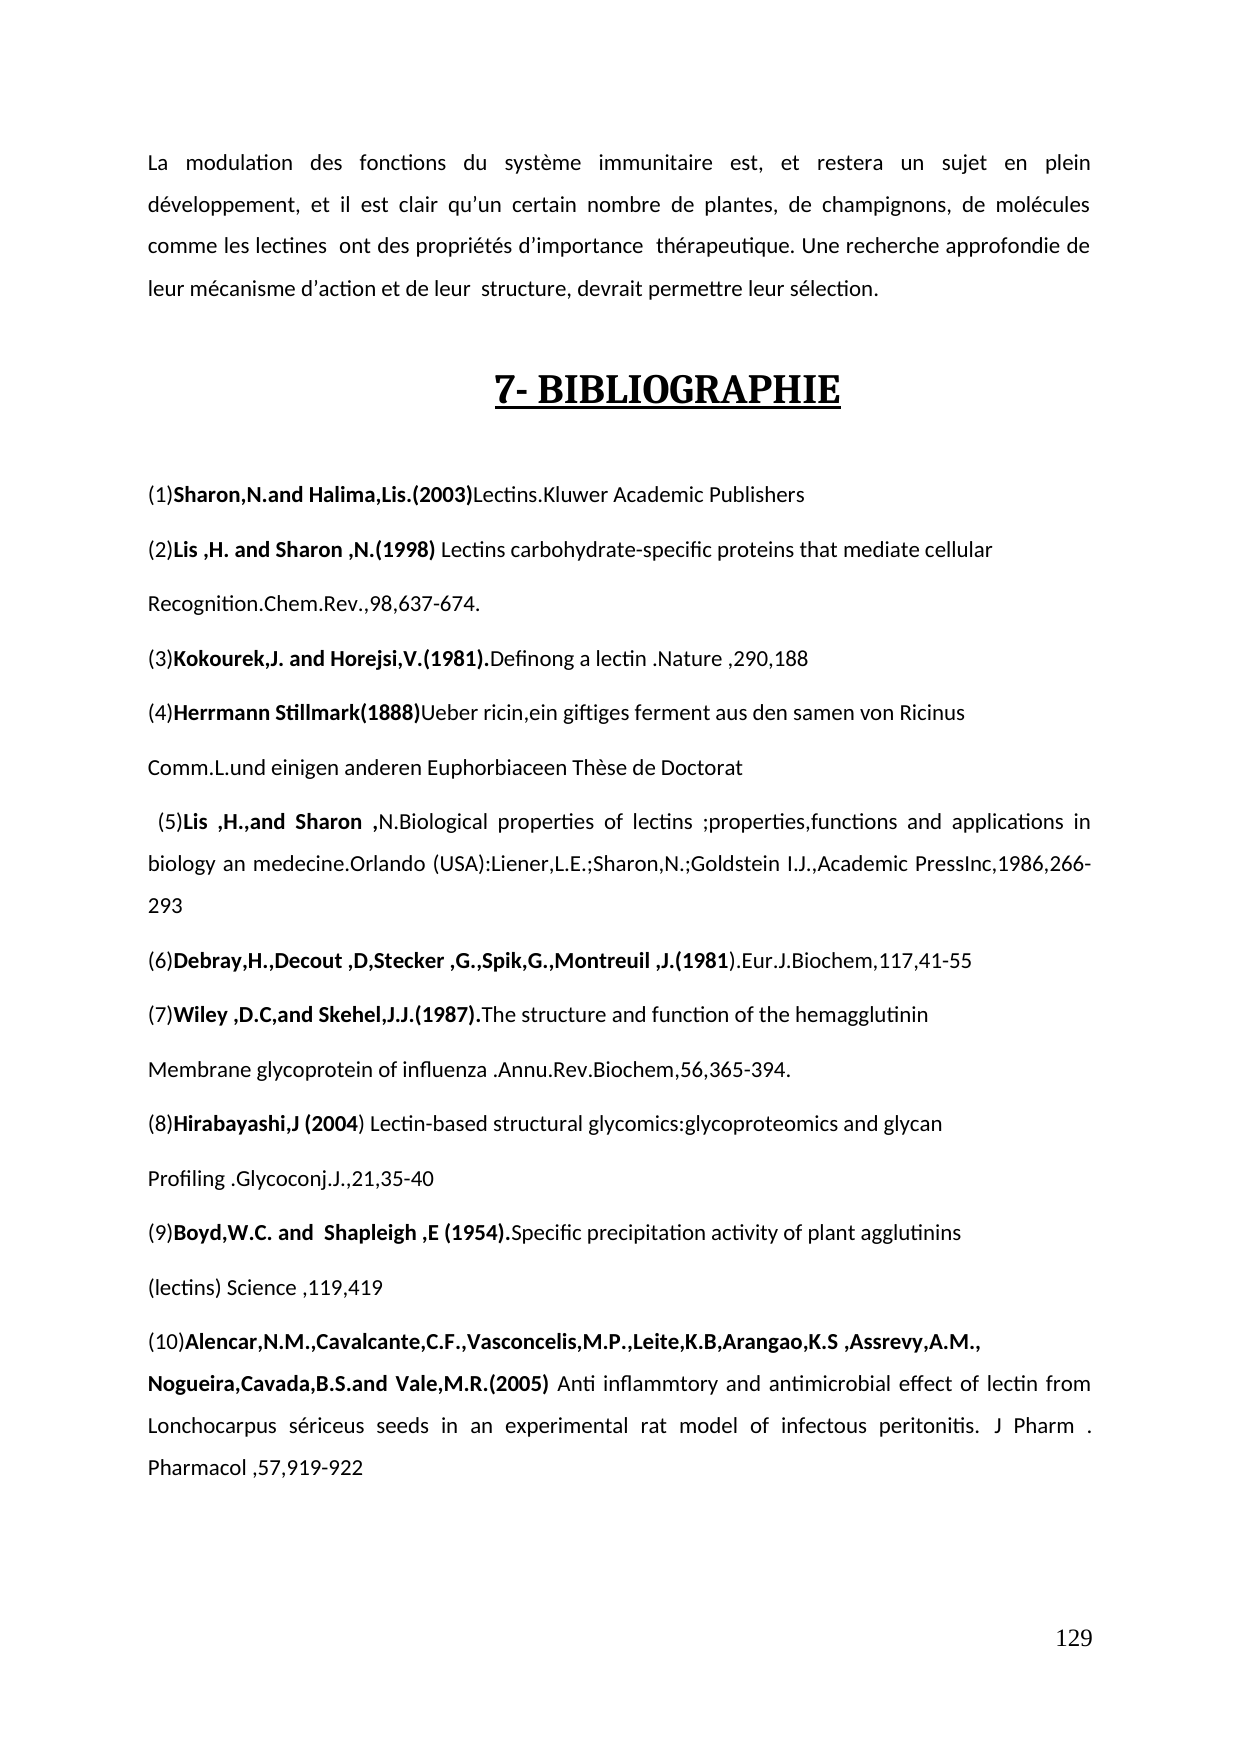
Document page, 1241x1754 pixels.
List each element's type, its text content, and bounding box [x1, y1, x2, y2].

text La modulation des fonctions du système immunitaire est, et restera un sujet en plein développement, et il est clair qu’un certain nombre de plantes, de champignons, de molécules comme les lectines ont des propriétés d’importance thérapeutique. Une recherche approfondie de leur mécanisme d’action et de leur structure, devrait permettre leur sélection. [148, 148, 1092, 302]
text (6)Debray,H.,Decout ,D,Stecker ,G.,Spik,G.,Montreuil ,J.(1981).Eur.J.Biochem,117,41-55 [148, 946, 1092, 974]
text (1)Sharon,N.and Halima,Lis.(2003)Lectins.Kluwer Academic Publishers [148, 481, 1092, 508]
text (10)Alencar,N.M.,Cavalcante,C.F.,Vasconcelis,M.P.,Leite,K.B,Arangao,K.S ,Assrevy,A.M., Nogueira,Cavada,B.S.and Vale,M.R.(2005) Anti inflammtory and antimicrobial effect of lectin from Lonchocarpus sériceus seeds in an experimental rat model of infectous peritonitis. J Pharm . Pharmacol ,57,919-922 [148, 1327, 1092, 1481]
text (2)Lis ,H. and Sharon ,N.(1998) Lectins carbohydrate-specific proteins that mediate cellular [148, 535, 1092, 563]
text Membrane glycoprotein of influenza .Annu.Rev.Biochem,56,365-394. [148, 1055, 1092, 1083]
text Recognition.Chem.Rev.,98,637-674. [148, 589, 1092, 617]
text (4)Herrmann Stillmark(1888)Ueber ricin,ein giftiges ferment aus den samen von Ricinus [148, 698, 1092, 726]
text (5)Lis ,H.,and Sharon ,N.Biological properties of lectins ;properties,functions and applications in biology an medecine.Orlando (USA):Liener,L.E.;Sharon,N.;Goldstein I.J.,Academic PressInc,1986,266-293 [148, 807, 1092, 919]
text (lectins) Science ,119,419 [148, 1273, 1092, 1301]
text (7)Wiley ,D.C,and Skehel,J.J.(1987).The structure and function of the hemagglutinin [148, 1000, 1092, 1028]
subtitle 7- BIBLIOGRAPHIE [148, 366, 1092, 413]
text Comm.L.und einigen anderen Euphorbiaceen Thèse de Doctorat [148, 753, 1092, 781]
text (3)Kokourek,J. and Horejsi,V.(1981).Definong a lectin .Nature ,290,188 [148, 644, 1092, 672]
text Profiling .Glycoconj.J.,21,35-40 [148, 1164, 1092, 1192]
text (9)Boyd,W.C. and Shapleigh ,E (1954).Specific precipitation activity of plant agglutinins [148, 1218, 1092, 1246]
text (8)Hirabayashi,J (2004) Lectin-based structural glycomics:glycoproteomics and glycan [148, 1109, 1092, 1137]
